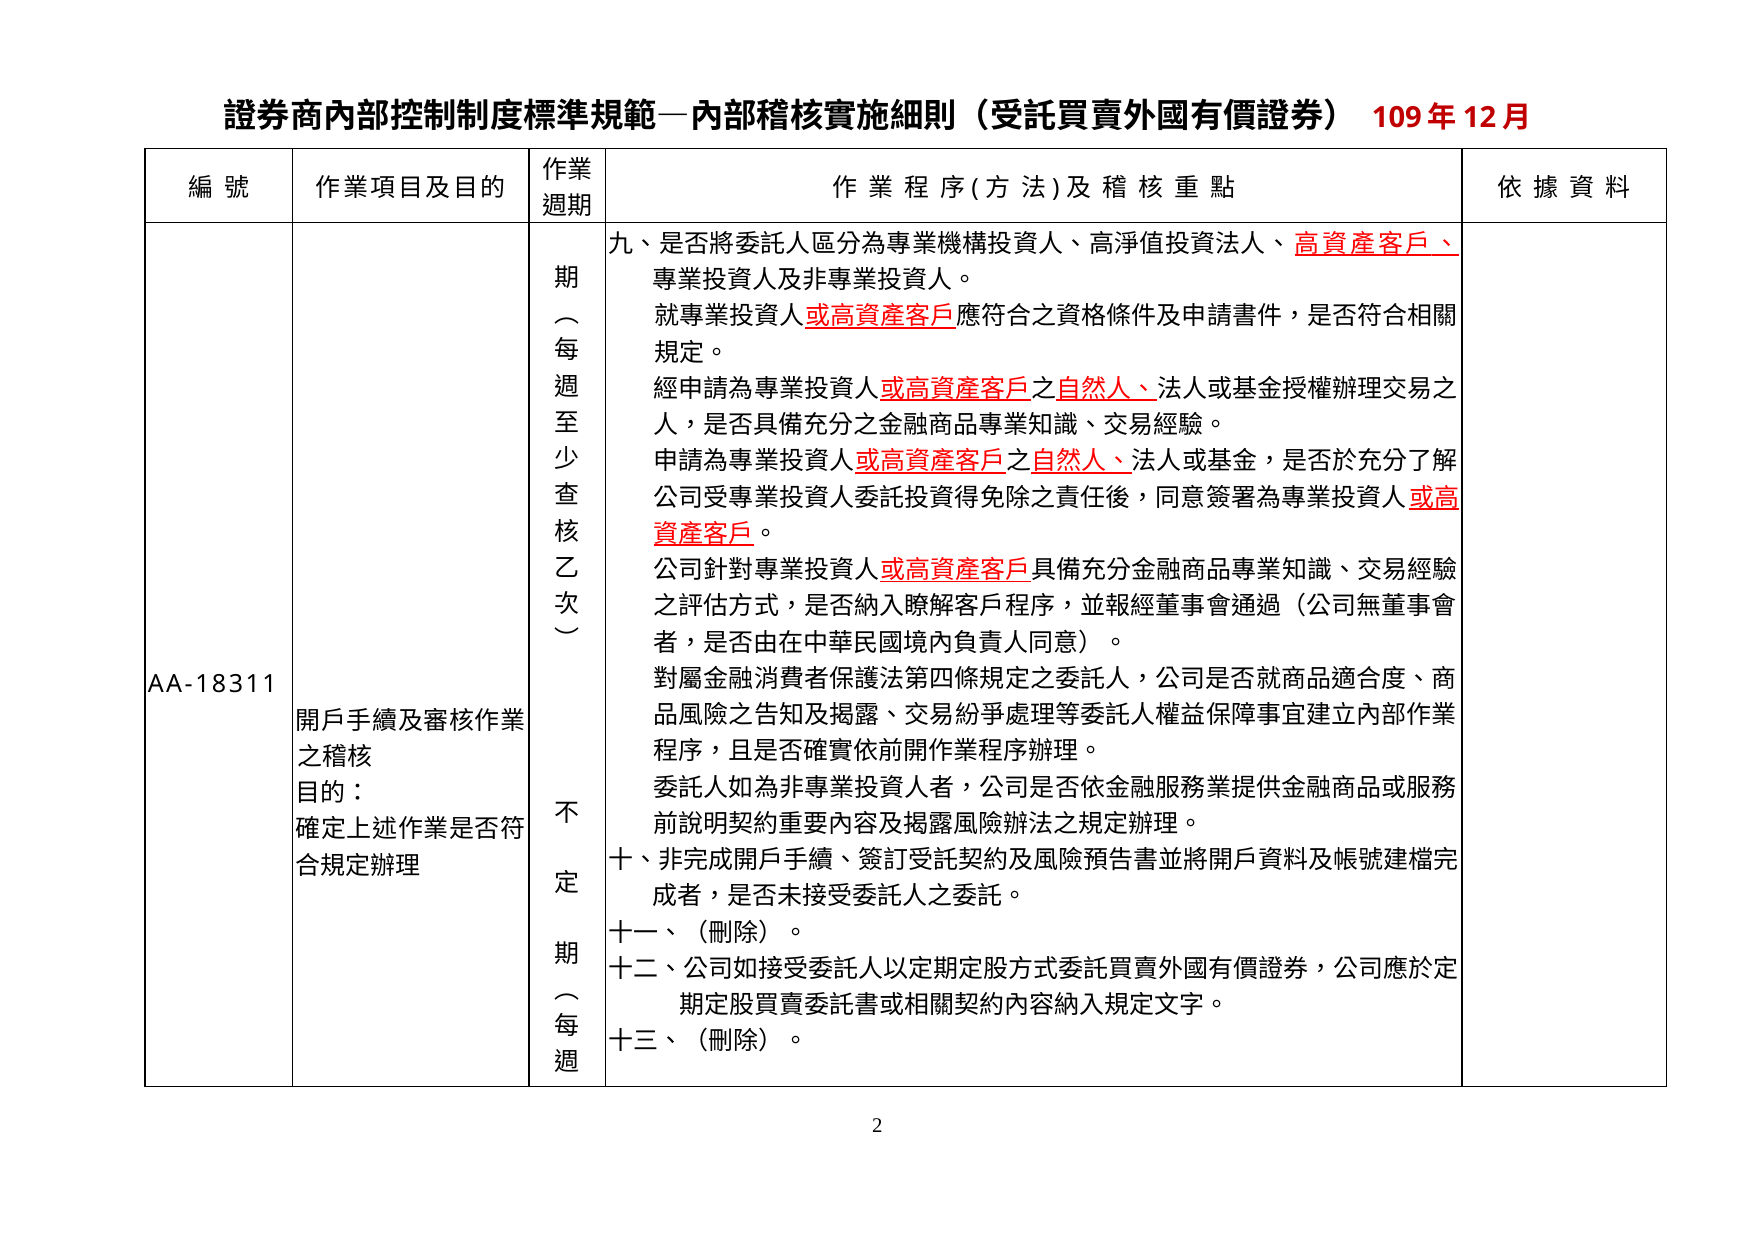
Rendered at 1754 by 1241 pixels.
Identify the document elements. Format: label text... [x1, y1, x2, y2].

table_header 作 業 程 序 ( 方 法 ) 及 稽 核 重 點 [606, 149, 1461, 222]
table_cell [1463, 223, 1666, 1086]
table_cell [146, 223, 292, 1086]
table_header 作業 週期 [530, 149, 605, 222]
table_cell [293, 223, 528, 1086]
table_header 編 號 [146, 149, 292, 222]
table_header 作業項目及目的 [293, 149, 528, 222]
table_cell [606, 223, 1461, 1086]
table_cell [530, 223, 605, 1086]
table_header 依 據 資 料 [1463, 149, 1666, 222]
